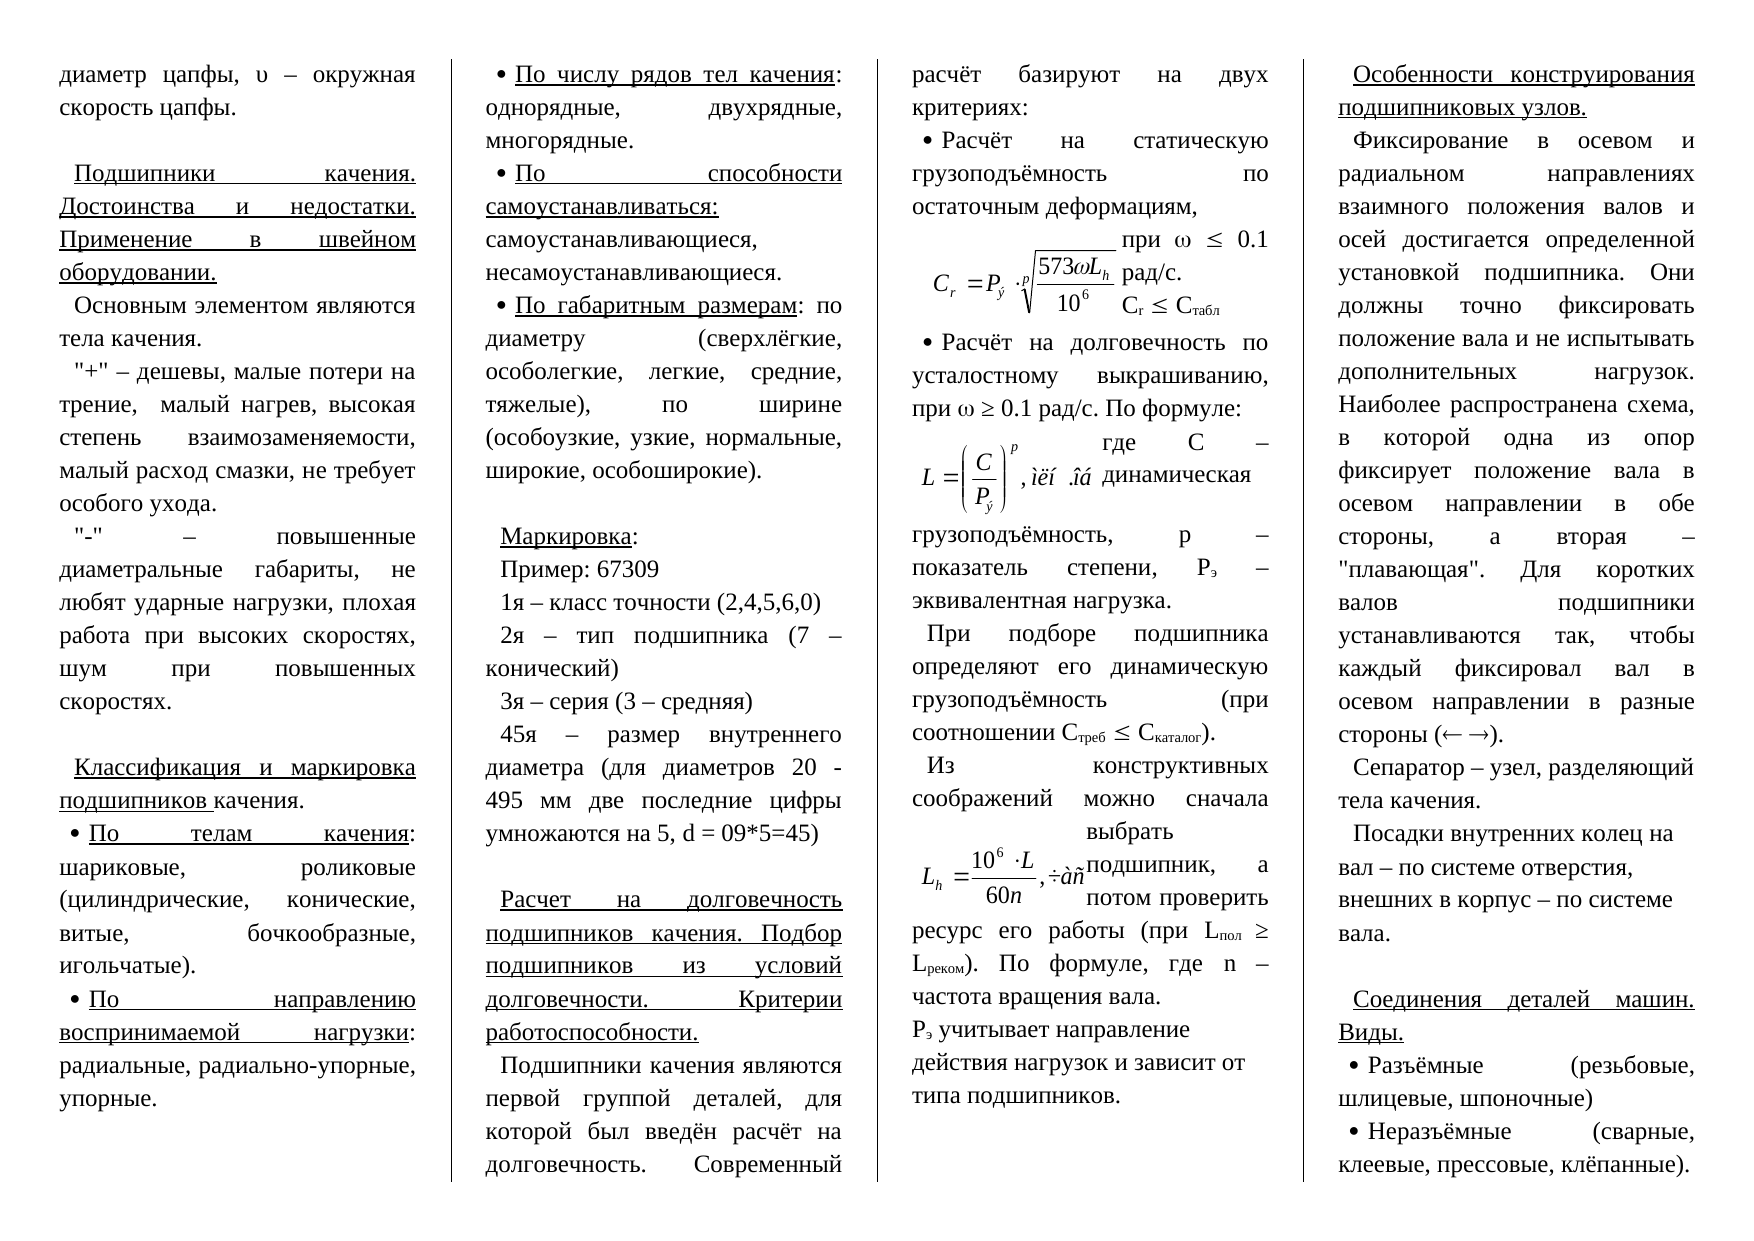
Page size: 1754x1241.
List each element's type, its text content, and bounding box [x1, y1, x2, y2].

list По направлению воспринимаемой нагрузки: радиальные, радиально-упорные, упорные. [59, 984, 416, 1111]
list По способности самоустанавливаться: самоустанавливающиеся, несамоустанавливающиеся. [485, 158, 842, 286]
text 45я – размер внутреннего диаметра (для диаметров 20 - 495 мм две последние цифры умножаются на 5, d = 09*5=45) [485, 719, 842, 847]
list По числу рядов тел качения: однорядные, двухрядные, многорядные. [485, 59, 842, 154]
text "+" – дешевы, малые потери на трение, малый нагрев, высокая степень взаимозаменяемости, малый расход смазки, не требует особого ухода. [59, 356, 416, 517]
text Сепаратор – узел, разделяющий тела качения. [1338, 752, 1695, 814]
text Особенности конструирования подшипниковых узлов. [1338, 59, 1695, 121]
text Рэ учитывает направление действия нагрузок и зависит от типа подшипников. [912, 1014, 1268, 1109]
list По телам качения: шариковые, роликовые (цилиндрические, конические, витые, бочкообразные, игольчатые). [59, 818, 416, 979]
text Подшипники качения являются первой группой деталей, для которой был введён расчёт на долговечность. Современный расчёт базируют на двух критериях: [912, 59, 1268, 121]
list По габаритным размерам: по диаметру (сверхлёгкие, особолегкие, легкие, средние, тяжелые), по ширине (особоузкие, узкие, нормальные, широкие, особоширокие). [485, 290, 842, 484]
text 3я – серия (3 – средняя) [485, 686, 842, 715]
text Подшипники качения являются первой группой деталей, для которой был введён расчёт на долговечность. Современный расчёт базируют на двух критериях: [485, 1050, 842, 1177]
text Cr Cтабл [912, 290, 1268, 319]
text 1я – класс точности (2,4,5,6,0) [485, 587, 842, 616]
text Пример: 67309 [485, 554, 842, 583]
text При подборе подшипника определяют его динамическую грузоподъёмность (при соотношении Стреб Скаталог). [912, 618, 1268, 746]
text Соединения деталей машин. Виды. [1338, 984, 1695, 1045]
text 2я – тип подшипника (7 – конический) [485, 620, 842, 682]
text Основным элементом являются тела качения. [59, 290, 416, 352]
text Из конструктивных соображений можно сначала выбрать подшипник, а потом проверить ресурс его работы (при Lпол ≥ Lреком). По формуле, где n – частота вращения вала. [912, 750, 1268, 1010]
list Расчёт на долговечность по усталостному выкрашиванию, при ≥ 0.1 рад/с. По формуле: [912, 327, 1268, 422]
text Подшипники качения. Достоинства и недостатки. Применение в швейном оборудовании. [59, 158, 416, 216]
text где С – динамическая грузоподъёмность, p – показатель степени, Рэ – эквивалентная нагрузка. [912, 427, 1268, 614]
text Посадки внутренних колец на вал – по системе отверстия, внешних в корпус – по системе вала. [1338, 818, 1695, 946]
text По допустимой удельной работе сил трения:, где l – длина подшипника, d – диаметр цапфы, υ – окружная скорость цапфы. [59, 59, 416, 121]
text Фиксирование в осевом и радиальном направлениях взаимного положения валов и осей достигается определенной установкой подшипника. Они должны точно фиксировать положение вала и не испытывать дополнительных нагрузок. Наиболее распространена схема, в которой одна из опор фиксирует положение вала в осевом направлении в обе стороны, а вторая – "плавающая". Для коротких валов подшипники устанавливаются так, чтобы каждый фиксировал вал в осевом направлении в разные стороны ( ). [1338, 125, 1695, 748]
text при 0.1 рад/с. [912, 224, 1268, 286]
text "-" – повышенные диаметральные габариты, не любят ударные нагрузки, плохая работа при высоких скоростях, шум при повышенных скоростях. [59, 521, 416, 715]
text Расчет на долговечность подшипников качения. Подбор подшипников из условий долговечности. Критерии работоспособности. [485, 884, 842, 943]
text Расчет на долговечность подшипников качения. Подбор подшипников из условий долговечности. Критерии работоспособности. [485, 944, 842, 976]
list Разъёмные (резьбовые, шлицевые, шпоночные) [1338, 1050, 1695, 1111]
list Неразъёмные (сварные, клеевые, прессовые, клёпанные). [1338, 1116, 1695, 1177]
text Расчет на долговечность подшипников качения. Подбор подшипников из условий долговечности. Критерии работоспособности. [485, 977, 842, 1009]
text Классификация и маркировка подшипников качения. [59, 752, 416, 814]
text Подшипники качения. Достоинства и недостатки. Применение в швейном оборудовании. [59, 218, 416, 249]
list Расчёт на статическую грузоподъёмность по остаточным деформациям, [912, 125, 1268, 220]
text Маркировка: [485, 521, 842, 550]
text Подшипники качения. Достоинства и недостатки. Применение в швейном оборудовании. [59, 251, 416, 286]
text Расчет на долговечность подшипников качения. Подбор подшипников из условий долговечности. Критерии работоспособности. [485, 1010, 842, 1045]
